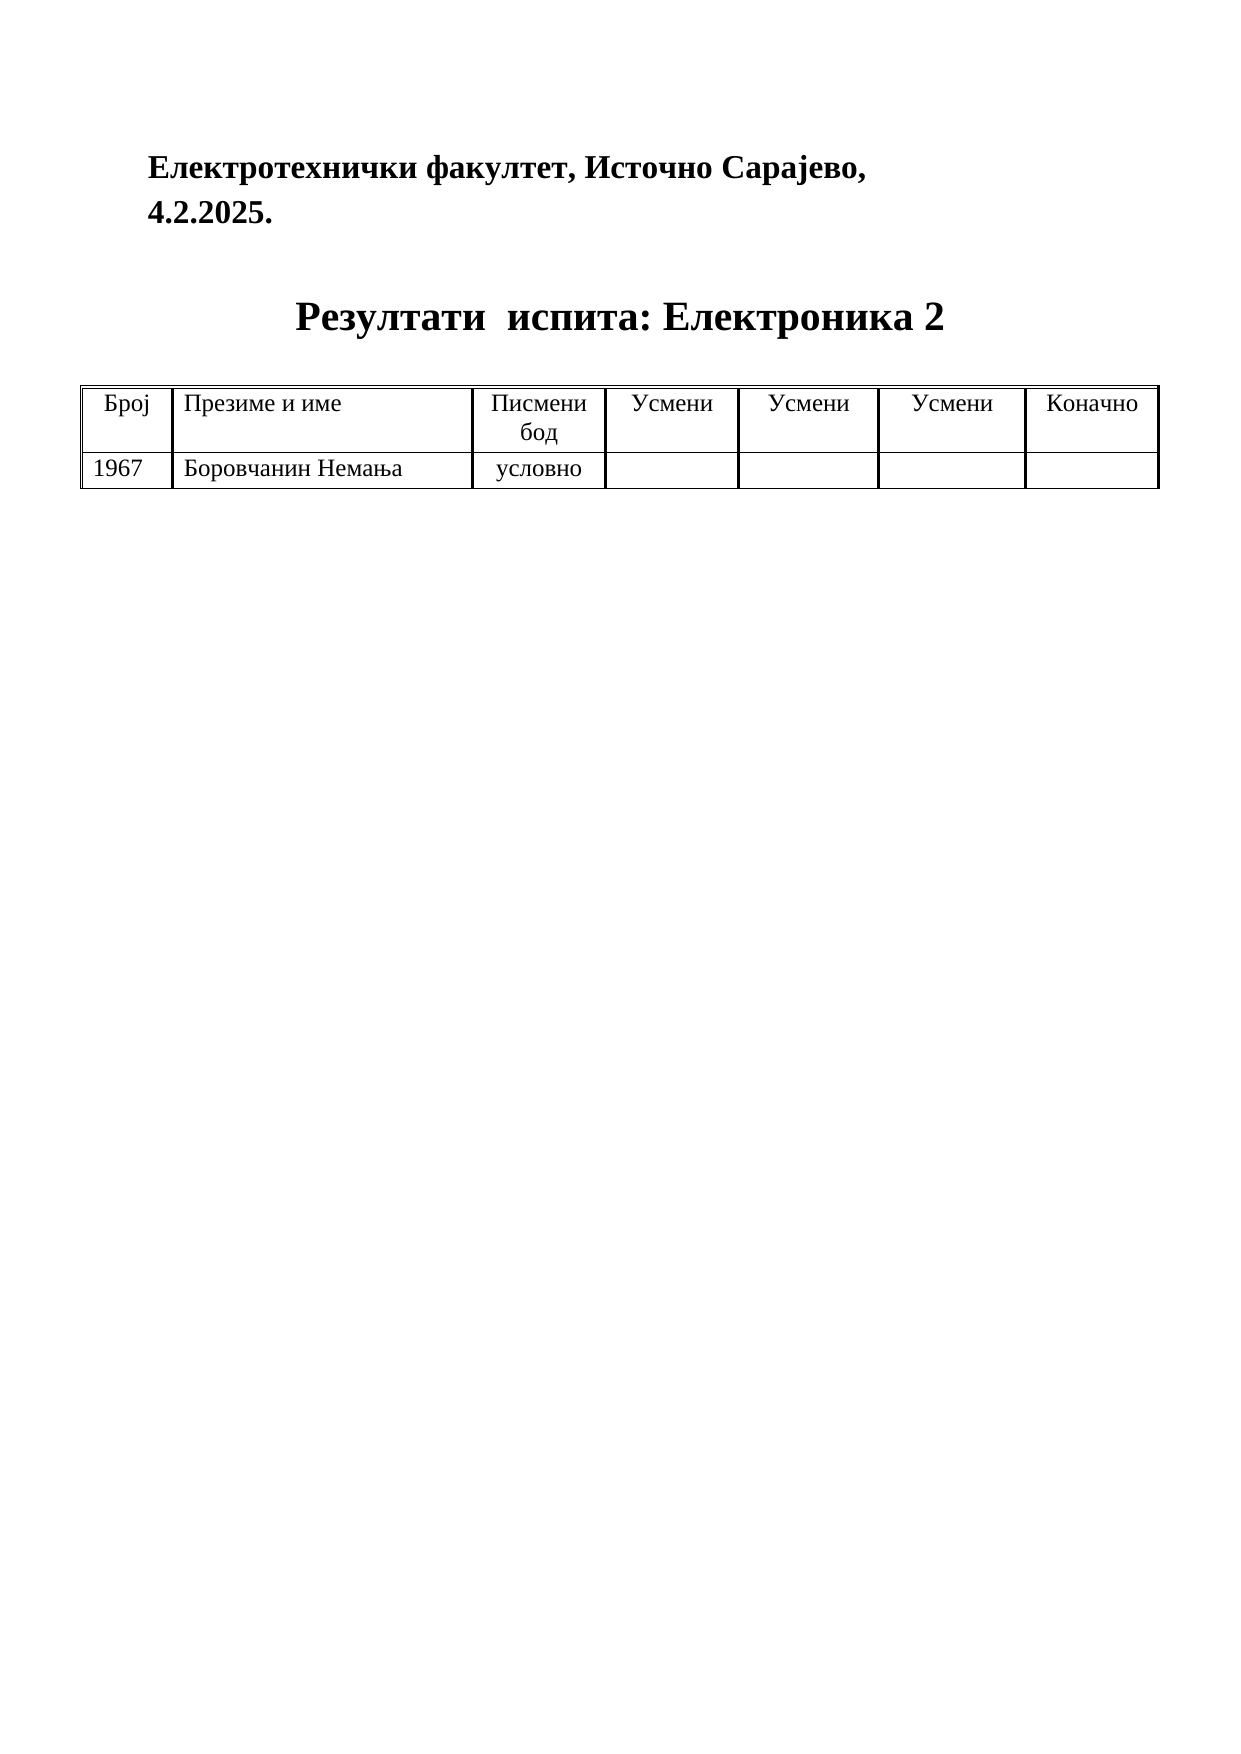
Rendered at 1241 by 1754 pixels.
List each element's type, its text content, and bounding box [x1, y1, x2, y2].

table_header Писмени бод [474, 389, 604, 452]
table_header Усмени [740, 389, 877, 452]
table_header Презиме и име [174, 389, 471, 452]
table_cell [740, 453, 877, 488]
table_cell условно [474, 453, 604, 488]
text 4.2.2025. [148, 192, 1093, 231]
text Електротехнички факултет, Источно Сарајево, [148, 148, 1093, 186]
table_cell [607, 453, 737, 488]
table_header Број [83, 389, 171, 452]
table_header Усмени [880, 389, 1024, 452]
table_cell 1967 [83, 453, 171, 488]
table_header Коначно [1027, 389, 1157, 452]
text Резултати испита: Електроника 2 [148, 291, 1093, 339]
table_header Усмени [607, 389, 737, 452]
table_cell [1027, 453, 1157, 488]
table_cell Боровчанин Немања [174, 453, 471, 488]
table_cell [880, 453, 1024, 488]
